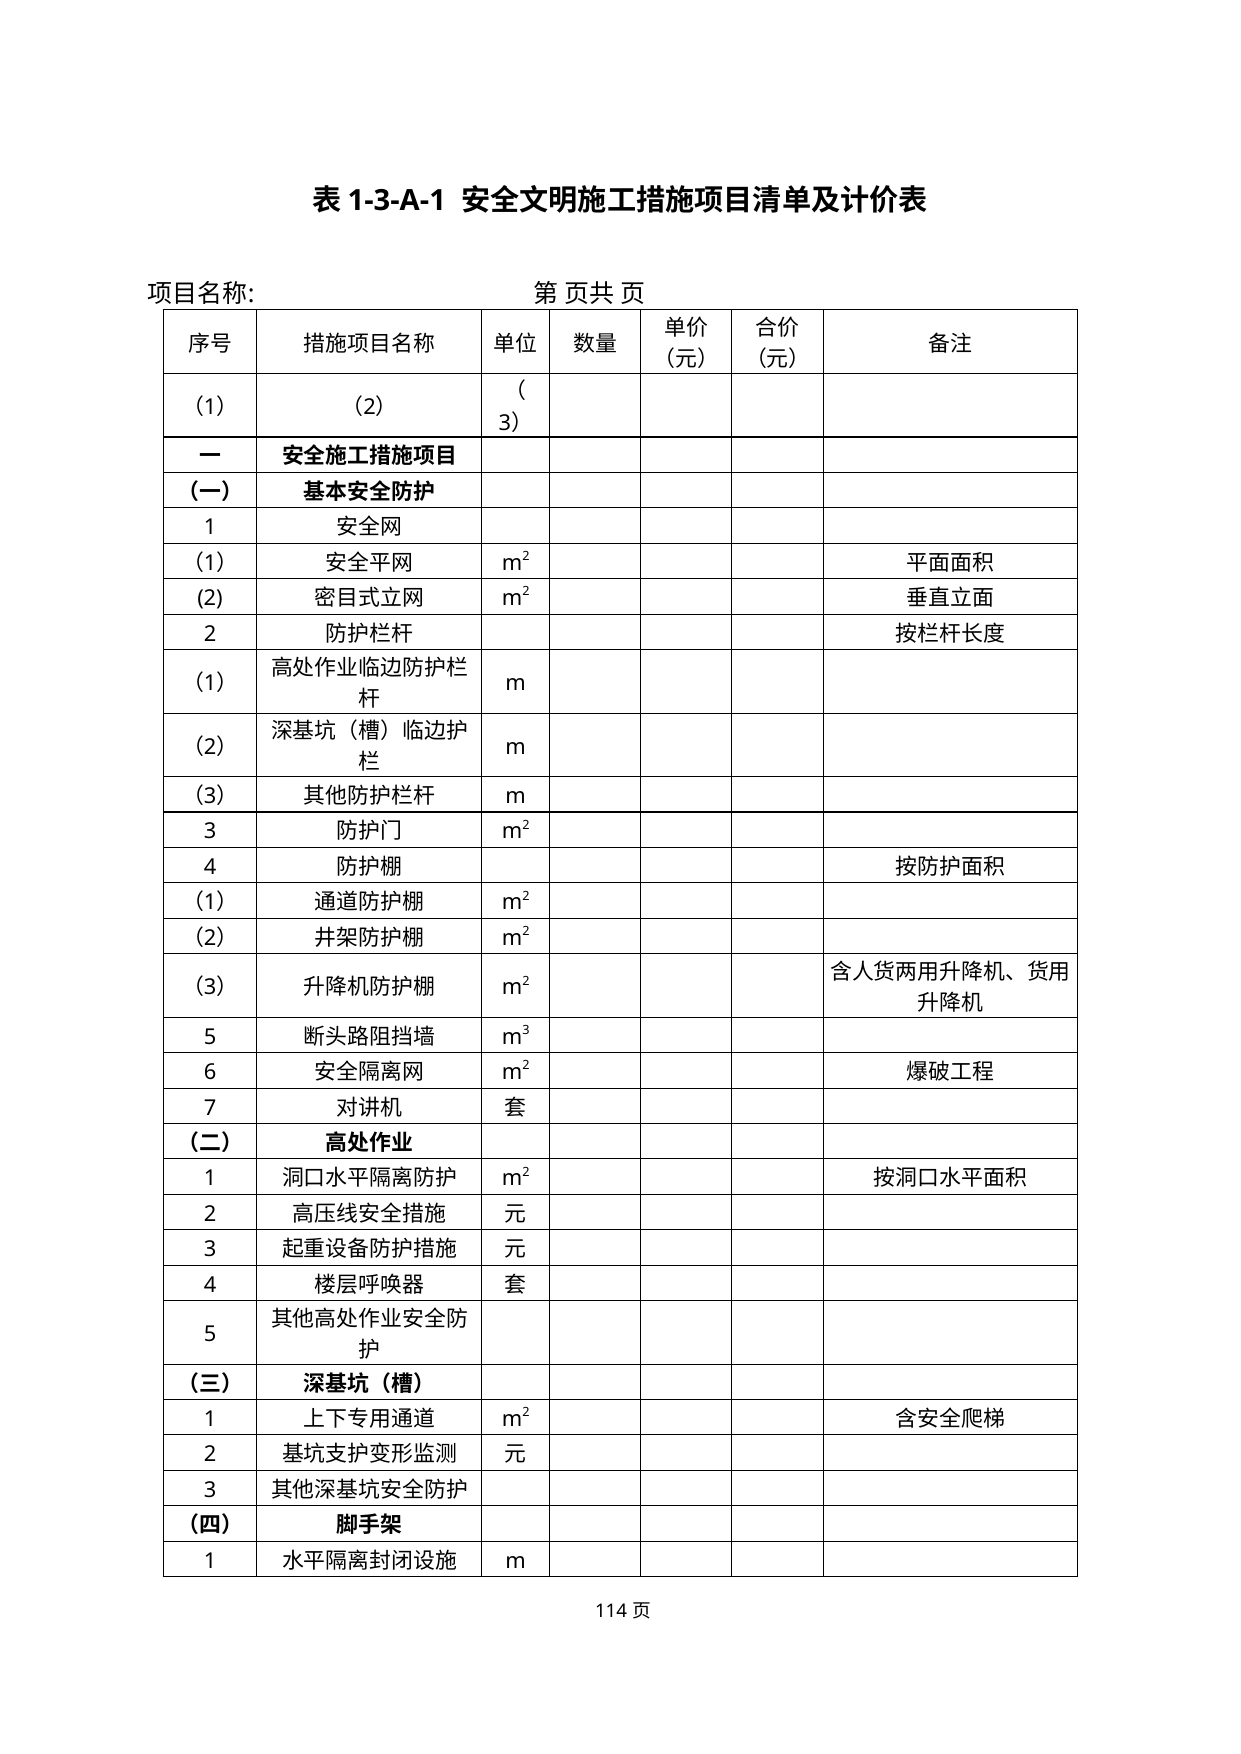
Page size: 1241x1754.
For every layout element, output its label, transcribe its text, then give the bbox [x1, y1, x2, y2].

text 项目名称: 第 页共 页 [148, 273, 1093, 309]
table_cell 防护栏杆 [257, 615, 481, 649]
table_cell [824, 374, 1077, 436]
table_cell （3） [482, 374, 549, 436]
table_cell 通道防护棚 [257, 883, 481, 918]
table_cell 安全网 [257, 508, 481, 543]
table_cell m2 [482, 813, 549, 847]
table_cell 1 [164, 508, 256, 543]
table_cell 套 [482, 1266, 549, 1300]
table_cell [732, 1266, 823, 1300]
table_cell 洞口水平隔离防护 [257, 1159, 481, 1194]
table_cell [550, 579, 640, 613]
table_cell （1） [164, 374, 256, 436]
table_cell [824, 438, 1077, 472]
table_cell [732, 813, 823, 847]
table_cell [732, 473, 823, 507]
table_cell （2） [257, 374, 481, 436]
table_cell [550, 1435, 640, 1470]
table_cell [641, 1159, 731, 1194]
table_cell m2 [482, 579, 549, 613]
table_cell [732, 1365, 823, 1399]
table_cell [550, 1195, 640, 1229]
table_cell [732, 777, 823, 811]
table_cell m2 [482, 1159, 549, 1194]
table_cell [732, 1301, 823, 1363]
table_cell [550, 438, 640, 472]
table_cell 1 [164, 1159, 256, 1194]
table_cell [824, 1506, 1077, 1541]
table_header 序号 [164, 310, 256, 373]
table_cell [482, 848, 549, 882]
table_cell [550, 1089, 640, 1123]
table_cell [641, 1124, 731, 1158]
table_cell 平面面积 [824, 544, 1077, 578]
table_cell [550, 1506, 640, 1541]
table_cell [641, 544, 731, 578]
table_cell [732, 1018, 823, 1052]
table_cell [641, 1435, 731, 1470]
table_cell [641, 1301, 731, 1363]
table_cell 防护门 [257, 813, 481, 847]
table_cell [732, 848, 823, 882]
table_cell m [482, 714, 549, 776]
table_cell （二） [164, 1124, 256, 1158]
table_cell [550, 919, 640, 953]
table_cell m2 [482, 1053, 549, 1087]
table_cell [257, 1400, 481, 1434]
table_cell （1） [164, 650, 256, 712]
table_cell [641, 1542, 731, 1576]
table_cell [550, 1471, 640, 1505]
table_cell 爆破工程 [824, 1053, 1077, 1087]
table_cell 井架防护棚 [257, 919, 481, 953]
table_cell [824, 1018, 1077, 1052]
table_cell 5 [164, 1018, 256, 1052]
table_cell [550, 473, 640, 507]
table_cell 4 [164, 848, 256, 882]
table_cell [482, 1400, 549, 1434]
table_cell 按洞口水平面积 [824, 1159, 1077, 1194]
table_cell 深基坑（槽）临边护栏 [257, 714, 481, 776]
table_cell [641, 508, 731, 543]
table_cell 3 [164, 813, 256, 847]
text 表1-3-A-1 安全文明施工措施项目清单及计价表 [148, 177, 1093, 219]
table_cell 5 [164, 1301, 256, 1363]
table_cell [482, 438, 549, 472]
table_cell 套 [482, 1089, 549, 1123]
table_cell [732, 919, 823, 953]
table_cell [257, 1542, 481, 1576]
table_cell [732, 1159, 823, 1194]
table_cell [550, 1266, 640, 1300]
table_cell [732, 438, 823, 472]
table_cell m3 [482, 1018, 549, 1052]
table_cell 对讲机 [257, 1089, 481, 1123]
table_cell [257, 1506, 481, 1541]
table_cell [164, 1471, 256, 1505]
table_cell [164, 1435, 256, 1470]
table_cell [824, 508, 1077, 543]
table_cell 元 [482, 1195, 549, 1229]
table_cell [732, 883, 823, 918]
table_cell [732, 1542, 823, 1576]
table_cell [824, 919, 1077, 953]
table_cell [550, 374, 640, 436]
table_cell [550, 1124, 640, 1158]
table_cell [732, 1230, 823, 1264]
table_cell m2 [482, 954, 549, 1017]
table_cell 按防护面积 [824, 848, 1077, 882]
table_cell [550, 1365, 640, 1399]
table_cell [641, 579, 731, 613]
table_cell 1 [164, 1400, 256, 1434]
table_cell [641, 848, 731, 882]
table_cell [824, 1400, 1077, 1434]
table_cell 基本安全防护 [257, 473, 481, 507]
table_cell [550, 1301, 640, 1363]
table_cell 7 [164, 1089, 256, 1123]
table_cell [550, 777, 640, 811]
table_cell (2) [164, 579, 256, 613]
table_cell [641, 374, 731, 436]
table_cell 其他高处作业安全防护 [257, 1301, 481, 1363]
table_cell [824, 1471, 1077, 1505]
table_cell （2） [164, 919, 256, 953]
table_cell 一 [164, 438, 256, 472]
table_cell [824, 1266, 1077, 1300]
table_cell [482, 1124, 549, 1158]
table_header 合价（元） [732, 310, 823, 373]
table_cell [732, 650, 823, 712]
table_cell [482, 508, 549, 543]
table_cell m2 [482, 883, 549, 918]
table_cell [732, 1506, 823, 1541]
table_cell 断头路阻挡墙 [257, 1018, 481, 1052]
table_cell 按栏杆长度 [824, 615, 1077, 649]
table_cell 2 [164, 1195, 256, 1229]
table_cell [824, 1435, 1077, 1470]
table_cell [550, 883, 640, 918]
table_cell [550, 714, 640, 776]
table_cell [732, 954, 823, 1017]
table_header 单位 [482, 310, 549, 373]
table_cell 防护棚 [257, 848, 481, 882]
table_cell [550, 1159, 640, 1194]
table_cell 其他防护栏杆 [257, 777, 481, 811]
table_cell [824, 1301, 1077, 1363]
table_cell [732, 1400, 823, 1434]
table_cell [732, 1124, 823, 1158]
table_cell [732, 1089, 823, 1123]
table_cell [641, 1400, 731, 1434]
table_cell [550, 954, 640, 1017]
table_cell 4 [164, 1266, 256, 1300]
table_cell [732, 508, 823, 543]
table_cell 含人货两用升降机、货用 升降机 [824, 954, 1077, 1017]
table_cell [824, 777, 1077, 811]
table_cell 密目式立网 [257, 579, 481, 613]
table_cell （1） [164, 544, 256, 578]
table_cell [550, 544, 640, 578]
table_cell [732, 544, 823, 578]
table_cell （1） [164, 883, 256, 918]
table_header 备注 [824, 310, 1077, 373]
table_cell [732, 1195, 823, 1229]
table_cell [550, 1053, 640, 1087]
table_cell 起重设备防护措施 [257, 1230, 481, 1264]
table_cell [824, 1124, 1077, 1158]
table_header 数量 [550, 310, 640, 373]
table_cell [824, 1365, 1077, 1399]
table_cell （三） [164, 1365, 256, 1399]
table_cell [641, 615, 731, 649]
table_cell 2 [164, 615, 256, 649]
table_cell 安全隔离网 [257, 1053, 481, 1087]
table_cell [641, 650, 731, 712]
table_cell [824, 650, 1077, 712]
table_cell 安全施工措施项目 [257, 438, 481, 472]
table_cell 高压线安全措施 [257, 1195, 481, 1229]
table_cell [641, 919, 731, 953]
table_cell [641, 714, 731, 776]
table_cell [482, 1365, 549, 1399]
table_header 措施项目名称 [257, 310, 481, 373]
table_cell [641, 777, 731, 811]
table_cell [550, 1230, 640, 1264]
table_cell [824, 1195, 1077, 1229]
table_cell [482, 615, 549, 649]
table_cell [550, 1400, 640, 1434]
table_cell [641, 438, 731, 472]
table_cell [824, 1089, 1077, 1123]
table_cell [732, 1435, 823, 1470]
table_cell [641, 1053, 731, 1087]
table_cell [641, 883, 731, 918]
table_cell （2） [164, 714, 256, 776]
table_cell [641, 954, 731, 1017]
table_cell （一） [164, 473, 256, 507]
table_cell [732, 374, 823, 436]
table_cell 楼层呼唤器 [257, 1266, 481, 1300]
table_cell [732, 579, 823, 613]
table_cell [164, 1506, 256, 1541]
table_cell m2 [482, 544, 549, 578]
table_cell [641, 1195, 731, 1229]
table_cell [550, 1018, 640, 1052]
table_cell [641, 1266, 731, 1300]
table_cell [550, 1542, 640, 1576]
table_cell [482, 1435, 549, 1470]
table_cell [641, 473, 731, 507]
table_cell 高处作业 [257, 1124, 481, 1158]
table_cell [550, 508, 640, 543]
table_cell [732, 714, 823, 776]
table_cell [824, 473, 1077, 507]
table_cell [550, 650, 640, 712]
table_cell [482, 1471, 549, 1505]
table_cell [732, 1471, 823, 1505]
table_cell [482, 473, 549, 507]
table_cell 高处作业临边防护栏杆 [257, 650, 481, 712]
table_header 单价（元） [641, 310, 731, 373]
table_cell [641, 813, 731, 847]
table_cell m2 [482, 919, 549, 953]
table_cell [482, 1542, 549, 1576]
table_cell [824, 714, 1077, 776]
table_cell [824, 883, 1077, 918]
table_cell [550, 813, 640, 847]
table_cell 3 [164, 1230, 256, 1264]
table_cell 升降机防护棚 [257, 954, 481, 1017]
table_cell [482, 1301, 549, 1363]
table_cell m [482, 650, 549, 712]
table_cell [641, 1230, 731, 1264]
table_cell 6 [164, 1053, 256, 1087]
table_cell （3） [164, 954, 256, 1017]
table_cell [824, 1230, 1077, 1264]
table_cell [641, 1018, 731, 1052]
table_cell [641, 1365, 731, 1399]
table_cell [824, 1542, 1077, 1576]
table_cell [550, 615, 640, 649]
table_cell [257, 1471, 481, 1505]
table_cell m [482, 777, 549, 811]
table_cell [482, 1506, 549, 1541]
table_cell [732, 615, 823, 649]
table_cell [732, 1053, 823, 1087]
table_cell [641, 1089, 731, 1123]
table_cell 元 [482, 1230, 549, 1264]
table_cell 安全平网 [257, 544, 481, 578]
table_cell 深基坑（槽） [257, 1365, 481, 1399]
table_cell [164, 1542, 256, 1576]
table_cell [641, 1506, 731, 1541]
table_cell [824, 813, 1077, 847]
table_cell 垂直立面 [824, 579, 1077, 613]
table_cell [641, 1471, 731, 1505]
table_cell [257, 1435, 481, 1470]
table_cell （3） [164, 777, 256, 811]
table_cell [550, 848, 640, 882]
